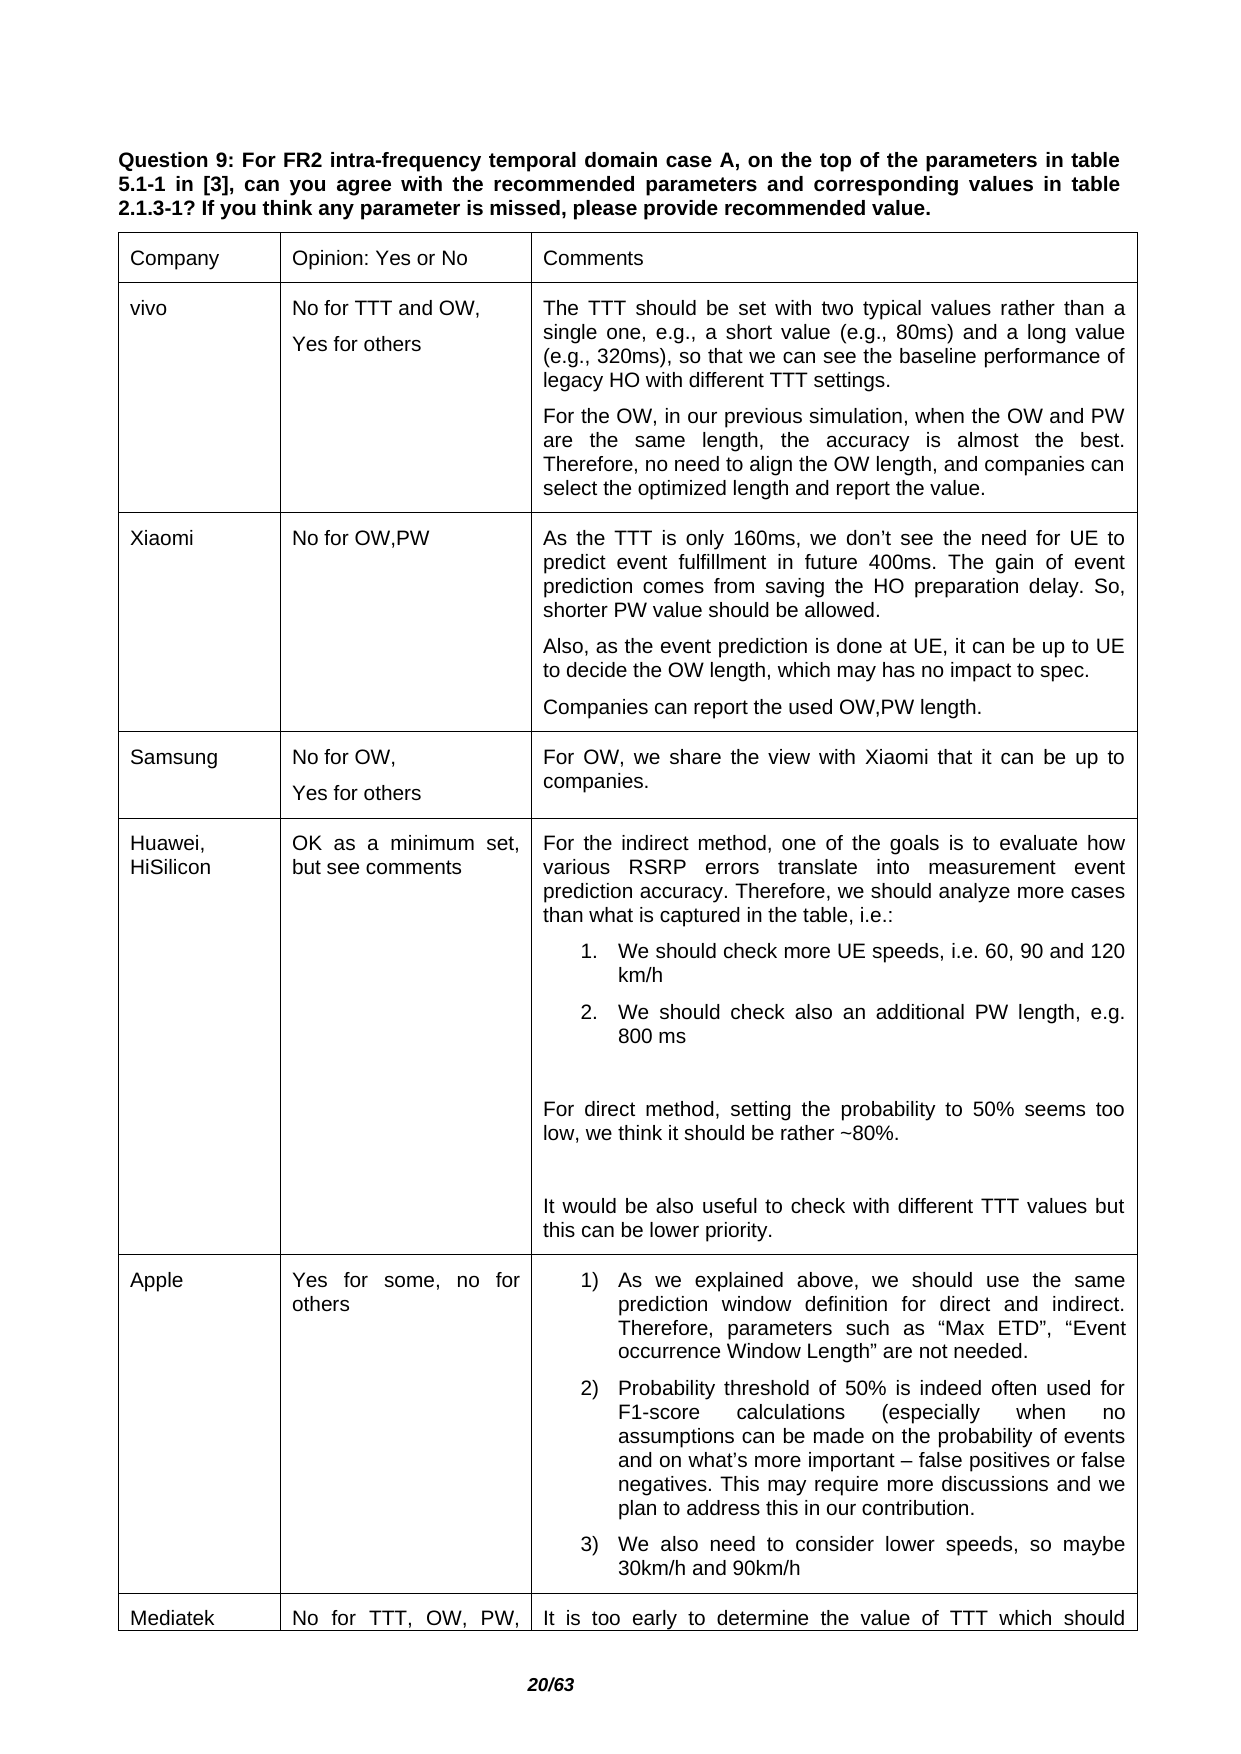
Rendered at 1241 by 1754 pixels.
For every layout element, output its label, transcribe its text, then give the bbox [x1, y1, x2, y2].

table_cell As we explained above, we should use the same prediction window definition for direct and indirect. Therefore, parameters such as “Max ETD”, “Event occurrence Window Length” are not needed. Probability threshold of 50% is indeed often used for F1-score calculations (especially when no assumptions can be made on the probability of events and on what’s more important – false positives or false negatives. This may require more discussions and we plan to address this in our contribution. We also need to consider lower speeds, so maybe 30km/h and 90km/h [532, 1255, 1137, 1592]
table_header Company [119, 233, 280, 282]
table_cell For the indirect method, one of the goals is to evaluate how various RSRP errors translate into measurement event prediction accuracy. Therefore, we should analyze more cases than what is captured in the table, i.e.: We should check more UE speeds, i.e. 60, 90 and 120 km/h We should check also an additional PW length, e.g. 800 ms For direct method, setting the probability to 50% seems too low, we think it should be rather ~80%. It would be also useful to check with different TTT values but this can be lower priority. [532, 819, 1137, 1254]
table_header Opinion: Yes or No [281, 233, 531, 282]
table_cell Samsung [119, 732, 280, 817]
table_cell OK as a minimum set, but see comments [281, 819, 531, 1254]
text Question 9: For FR2 intra-frequency temporal domain case A, on the top of the parameters in table 5.1-1 in [3], can you agree with the recommended parameters and corresponding values in table 2.1.3-1? If you think any parameter is missed, please provide recommended value. [118, 148, 1122, 219]
table_cell Huawei, HiSilicon [119, 819, 280, 1254]
table_cell The TTT should be set with two typical values rather than a single one, e.g., a short value (e.g., 80ms) and a long value (e.g., 320ms), so that we can see the baseline performance of legacy HO with different TTT settings. For the OW, in our previous simulation, when the OW and PW are the same length, the accuracy is almost the best. Therefore, no need to align the OW length, and companies can select the optimized length and report the value. [532, 283, 1137, 512]
table_cell No for OW,PW [281, 513, 531, 731]
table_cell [532, 1594, 1137, 1630]
table_cell No for TTT and OW, Yes for others [281, 283, 531, 512]
table_cell For OW, we share the view with Xiaomi that it can be up to companies. [532, 732, 1137, 817]
table_cell As the TTT is only 160ms, we don’t see the need for UE to predict event fulfillment in future 400ms. The gain of event prediction comes from saving the HO preparation delay. So, shorter PW value should be allowed. Also, as the event prediction is done at UE, it can be up to UE to decide the OW length, which may has no impact to spec. Companies can report the used OW,PW length. [532, 513, 1137, 731]
table_header Comments [532, 233, 1137, 282]
table_cell vivo [119, 283, 280, 512]
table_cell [281, 1594, 531, 1630]
table_cell Mediatek [119, 1594, 280, 1630]
table_cell Yes for some, no for others [281, 1255, 531, 1592]
table_cell Apple [119, 1255, 280, 1592]
table_cell Xiaomi [119, 513, 280, 731]
table_cell No for OW, Yes for others [281, 732, 531, 817]
